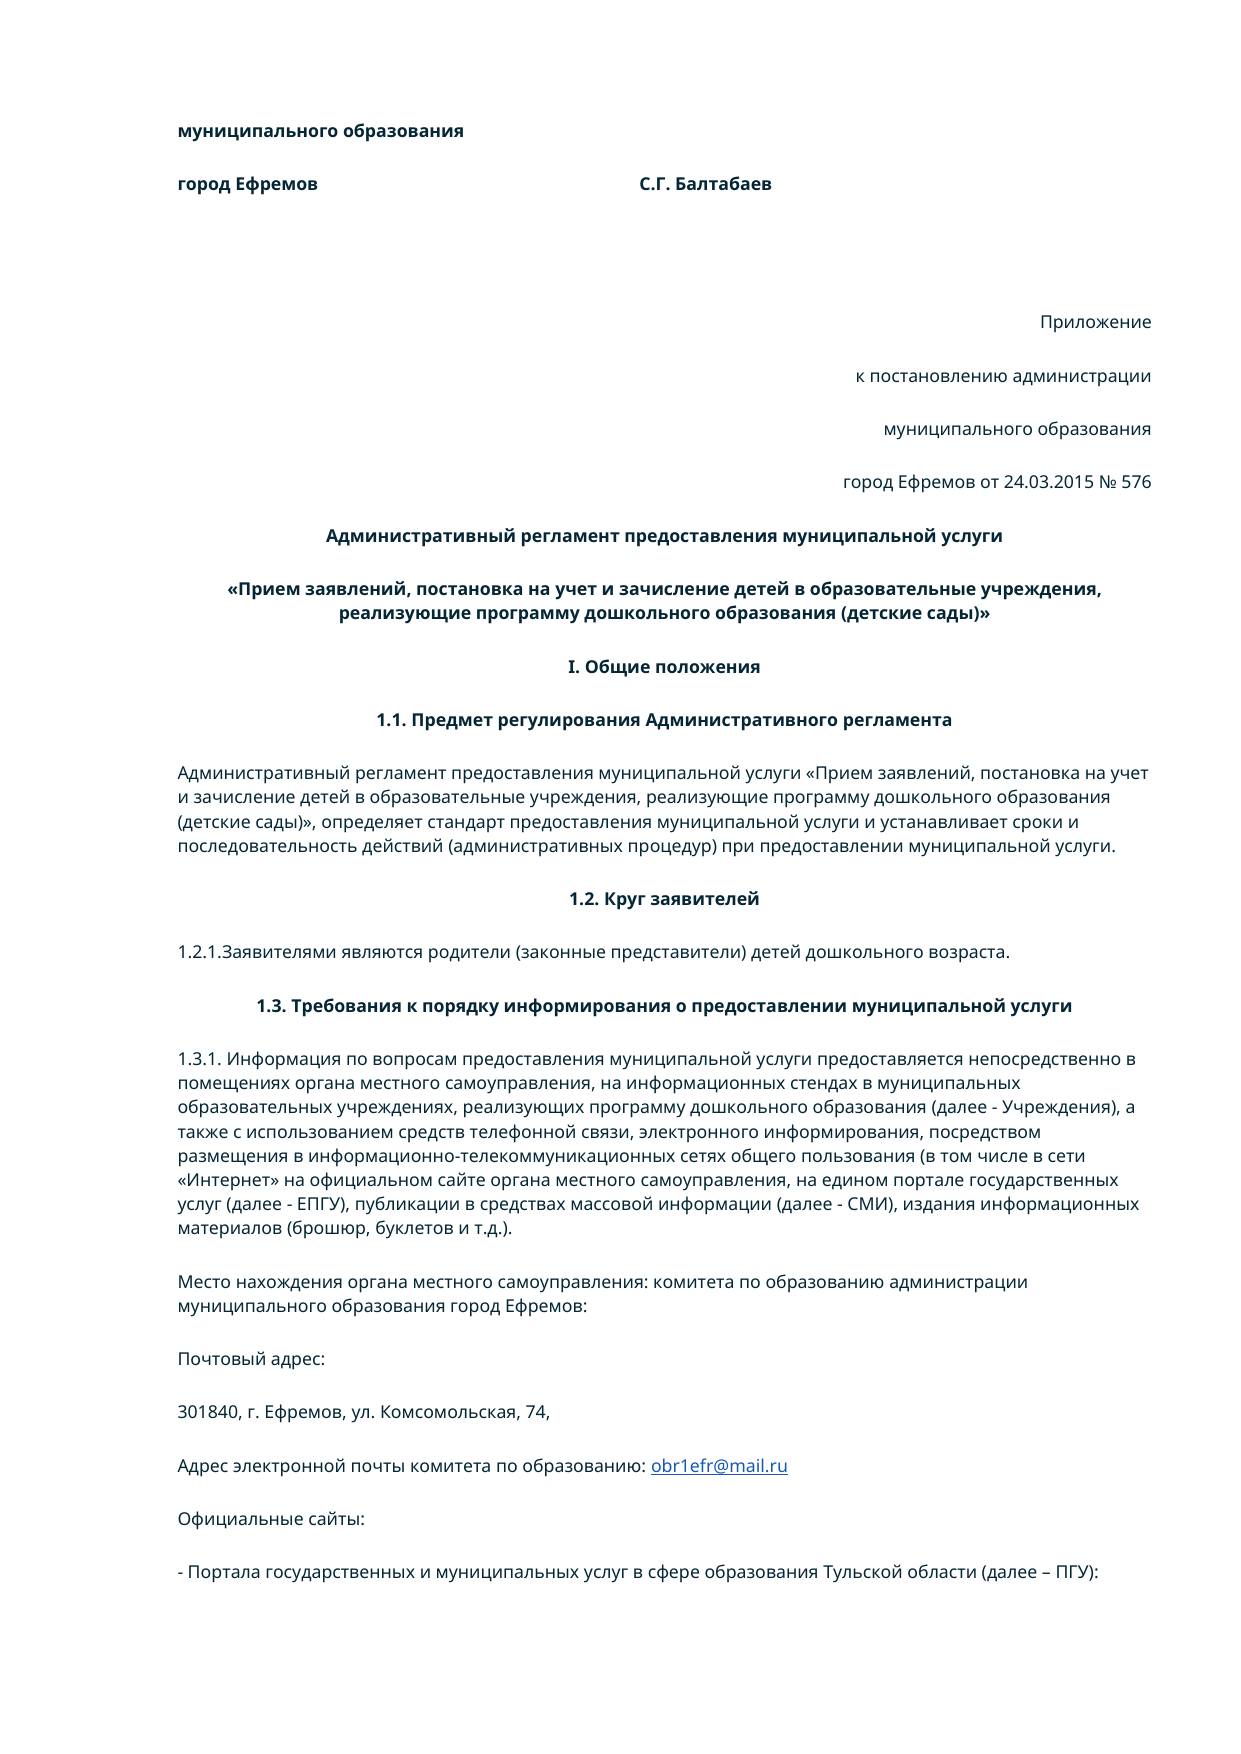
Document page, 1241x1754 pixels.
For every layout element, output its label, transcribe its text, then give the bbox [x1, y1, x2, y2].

text 1.1. Предмет регулирования Административного регламента [177, 707, 1152, 732]
text 301840, г. Ефремов, ул. Комсомольская, 74, [177, 1400, 1152, 1424]
text Почтовый адрес: [177, 1347, 1152, 1371]
text 1.3. Требования к порядку информирования о предоставлении муниципальной услуги [177, 993, 1152, 1017]
text 1.2. Круг заявителей [177, 887, 1152, 911]
text «Прием заявлений, постановка на учет и зачисление детей в образовательные учреждения, реализующие программу дошкольного образования (детские сады)» [177, 577, 1152, 625]
text - Портала государственных и муниципальных услуг в сфере образования Тульской области (далее – ПГУ): [177, 1560, 1152, 1584]
text Административный регламент предоставления муниципальной услуги «Прием заявлений, постановка на учет и зачисление детей в образовательные учреждения, реализующие программу дошкольного образования (детские сады)», определяет стандарт предоставления муниципальной услуги и устанавливает сроки и последовательность действий (административных процедур) при предоставлении муниципальной услуги. [177, 761, 1152, 857]
text к постановлению администрации [177, 363, 1152, 387]
text 1.3.1. Информация по вопросам предоставления муниципальной услуги предоставляется непосредственно в помещениях органа местного самоуправления, на информационных стендах в муниципальных образовательных учреждениях, реализующих программу дошкольного образования (далее - Учреждения), а также с использованием средств телефонной связи, электронного информирования, посредством размещения в информационно-телекоммуникационных сетях общего пользования (в том числе в сети «Интернет» на официальном сайте органа местного самоуправления, на едином портале государственных услуг (далее - ЕПГУ), публикации в средствах массовой информации (далее - СМИ), издания информационных материалов (брошюр, буклетов и т.д.). [177, 1047, 1152, 1240]
text 1.2.1.Заявителями являются родители (законные представители) детей дошкольного возраста. [177, 940, 1152, 964]
text Адрес электронной почты комитета по образованию: obr1efr@mail.ru [177, 1453, 1152, 1477]
text Место нахождения органа местного самоуправления: комитета по образованию администрации муниципального образования город Ефремов: [177, 1269, 1152, 1317]
text I. Общие положения [177, 654, 1152, 678]
text Административный регламент предоставления муниципальной услуги [177, 523, 1152, 547]
text город Ефремов С.Г. Балтабаев [177, 171, 1152, 196]
text город Ефремов от 24.03.2015 № 576 [177, 470, 1152, 494]
text Официальные сайты: [177, 1507, 1152, 1531]
text муниципального образования [177, 118, 1152, 142]
text муниципального образования [177, 417, 1152, 441]
text Приложение [177, 310, 1152, 334]
